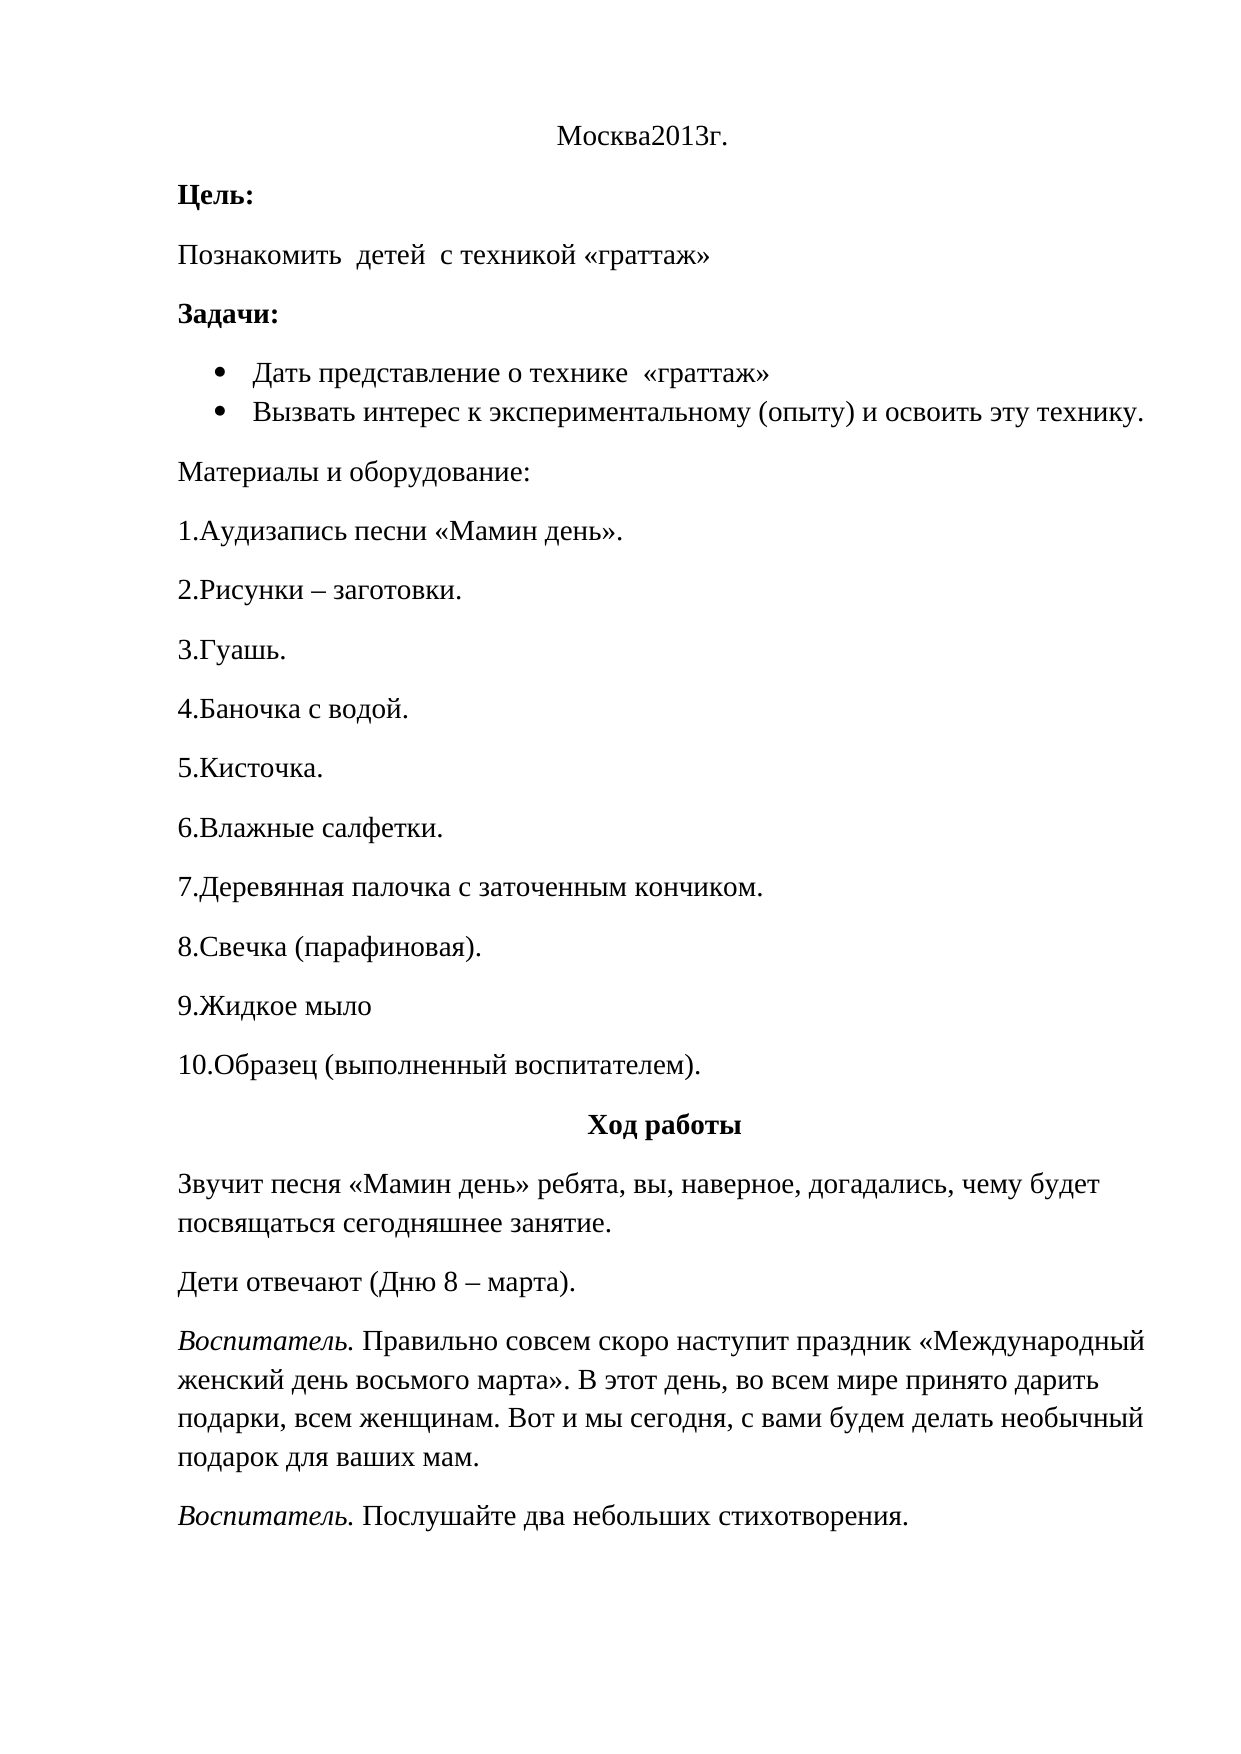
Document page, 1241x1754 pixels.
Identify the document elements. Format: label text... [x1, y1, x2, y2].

text Москва2013г. [177, 118, 1152, 152]
text Воспитатель. Послушайте два небольших стихотворения. [177, 1498, 1152, 1532]
text 8.Свечка (парафиновая). [177, 929, 1152, 962]
text 9.Жидкое мыло [177, 988, 1152, 1022]
text 2.Рисунки – заготовки. [177, 572, 1152, 606]
text Дети отвечают (Дню 8 – марта). [177, 1264, 1152, 1298]
text Познакомить детей с техникой «граттаж» [177, 237, 1152, 270]
text 3.Гуашь. [177, 632, 1152, 665]
text 10.Образец (выполненный воспитателем). [177, 1047, 1152, 1081]
list Дать представление о технике «граттаж» [215, 356, 1152, 389]
text Звучит песня «Мамин день» ребята, вы, наверное, догадались, чему будет посвящаться сегодняшнее занятие. [177, 1166, 1152, 1238]
text 7.Деревянная палочка с заточенным кончиком. [177, 869, 1152, 903]
text Воспитатель. Правильно совсем скоро наступит праздник «Международный женский день восьмого марта». В этот день, во всем мире принято дарить подарки, всем женщинам. Вот и мы сегодня, с вами будем делать необычный подарок для ваших мам. [177, 1323, 1152, 1473]
text Задачи: [177, 296, 1152, 330]
text Материалы и оборудование: [177, 454, 1152, 487]
text 1.Аудизапись песни «Мамин день». [177, 513, 1152, 547]
list Вызвать интерес к экспериментальному (опыту) и освоить эту технику. [215, 394, 1152, 428]
text Цель: [177, 177, 1152, 211]
text Ход работы [177, 1107, 1152, 1140]
text 5.Кисточка. [177, 751, 1152, 784]
text 4.Баночка с водой. [177, 691, 1152, 725]
text 6.Влажные салфетки. [177, 810, 1152, 843]
